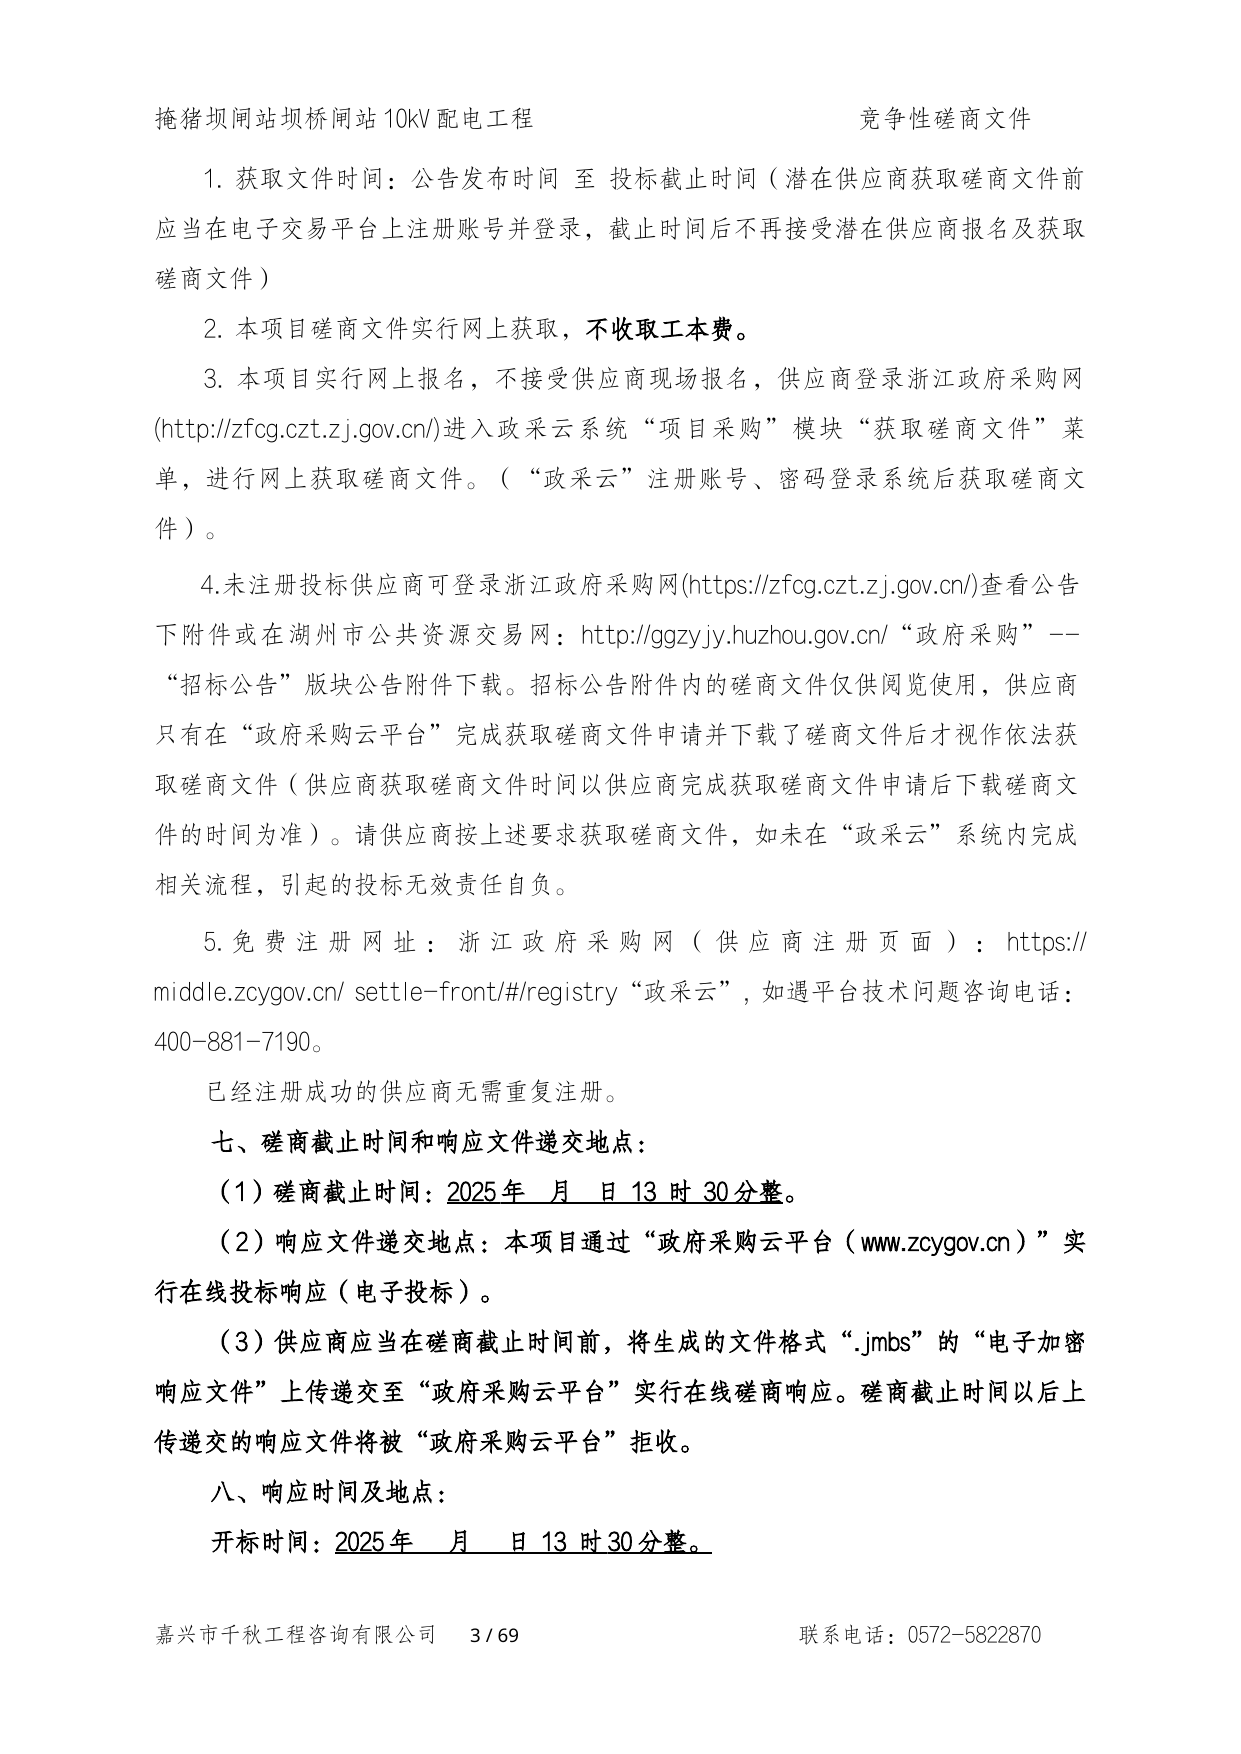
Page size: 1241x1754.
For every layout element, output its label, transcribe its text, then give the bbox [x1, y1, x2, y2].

text 3. 本项目实行网上报名，不接受供应商现场报名，供应商登录浙江政府采购网(http://zfcg.czt.zj.gov.cn/)进入政采云系统“项目采购”模块“获取磋商文件”菜单，进行网上获取磋商文件。（“政采云”注册账号、密码登录系统后获取磋商文件）。 [153, 348, 1087, 548]
text 2. 本项目磋商文件实行网上获取，不收取工本费。 [153, 298, 1087, 348]
text 开标时间：2025年 月 日 13 时30分整。 [153, 1510, 1087, 1560]
text 七、磋商截止时间和响应文件递交地点： [153, 1110, 1087, 1160]
text 八、响应时间及地点： [153, 1460, 1087, 1510]
text （3）供应商应当在磋商截止时间前，将生成的文件格式“.jmbs”的“电子加密响应文件”上传递交至“政府采购云平台”实行在线磋商响应。磋商截止时间以后上传递交的响应文件将被“政府采购云平台”拒收。 [153, 1310, 1087, 1460]
text 1. 获取文件时间：公告发布时间 至 投标截止时间（潜在供应商获取磋商文件前应当在电子交易平台上注册账号并登录，截止时间后不再接受潜在供应商报名及获取磋商文件） [153, 148, 1087, 298]
text （2）响应文件递交地点：本项目通过“政府采购云平台（www.zcygov.cn）”实行在线投标响应（电子投标）。 [153, 1210, 1087, 1310]
text （1）磋商截止时间：2025年 月 日 13 时 30分整。 [153, 1160, 1087, 1210]
text 4.未注册投标供应商可登录浙江政府采购网(https://zfcg.czt.zj.gov.cn/)查看公告下附件或在湖州市公共资源交易网：http://ggzyjy.huzhou.gov.cn/“政府采购”--“招标公告”版块公告附件下载。招标公告附件内的磋商文件仅供阅览使用，供应商只有在“政府采购云平台”完成获取磋商文件申请并下载了磋商文件后才视作依法获取磋商文件（供应商获取磋商文件时间以供应商完成获取磋商文件申请后下载磋商文件的时间为准）。请供应商按上述要求获取磋商文件，如未在“政采云”系统内完成相关流程，引起的投标无效责任自负。 [153, 554, 1080, 904]
text 已经注册成功的供应商无需重复注册。 [153, 1060, 1087, 1110]
text 5.免费注册网址：浙江政府采购网（供应商注册页面）：https:// middle.zcygov.cn/ settle-front/#/registry“政采云”, 如遇平台技术问题咨询电话：400-881-7190。 [153, 910, 1087, 1060]
